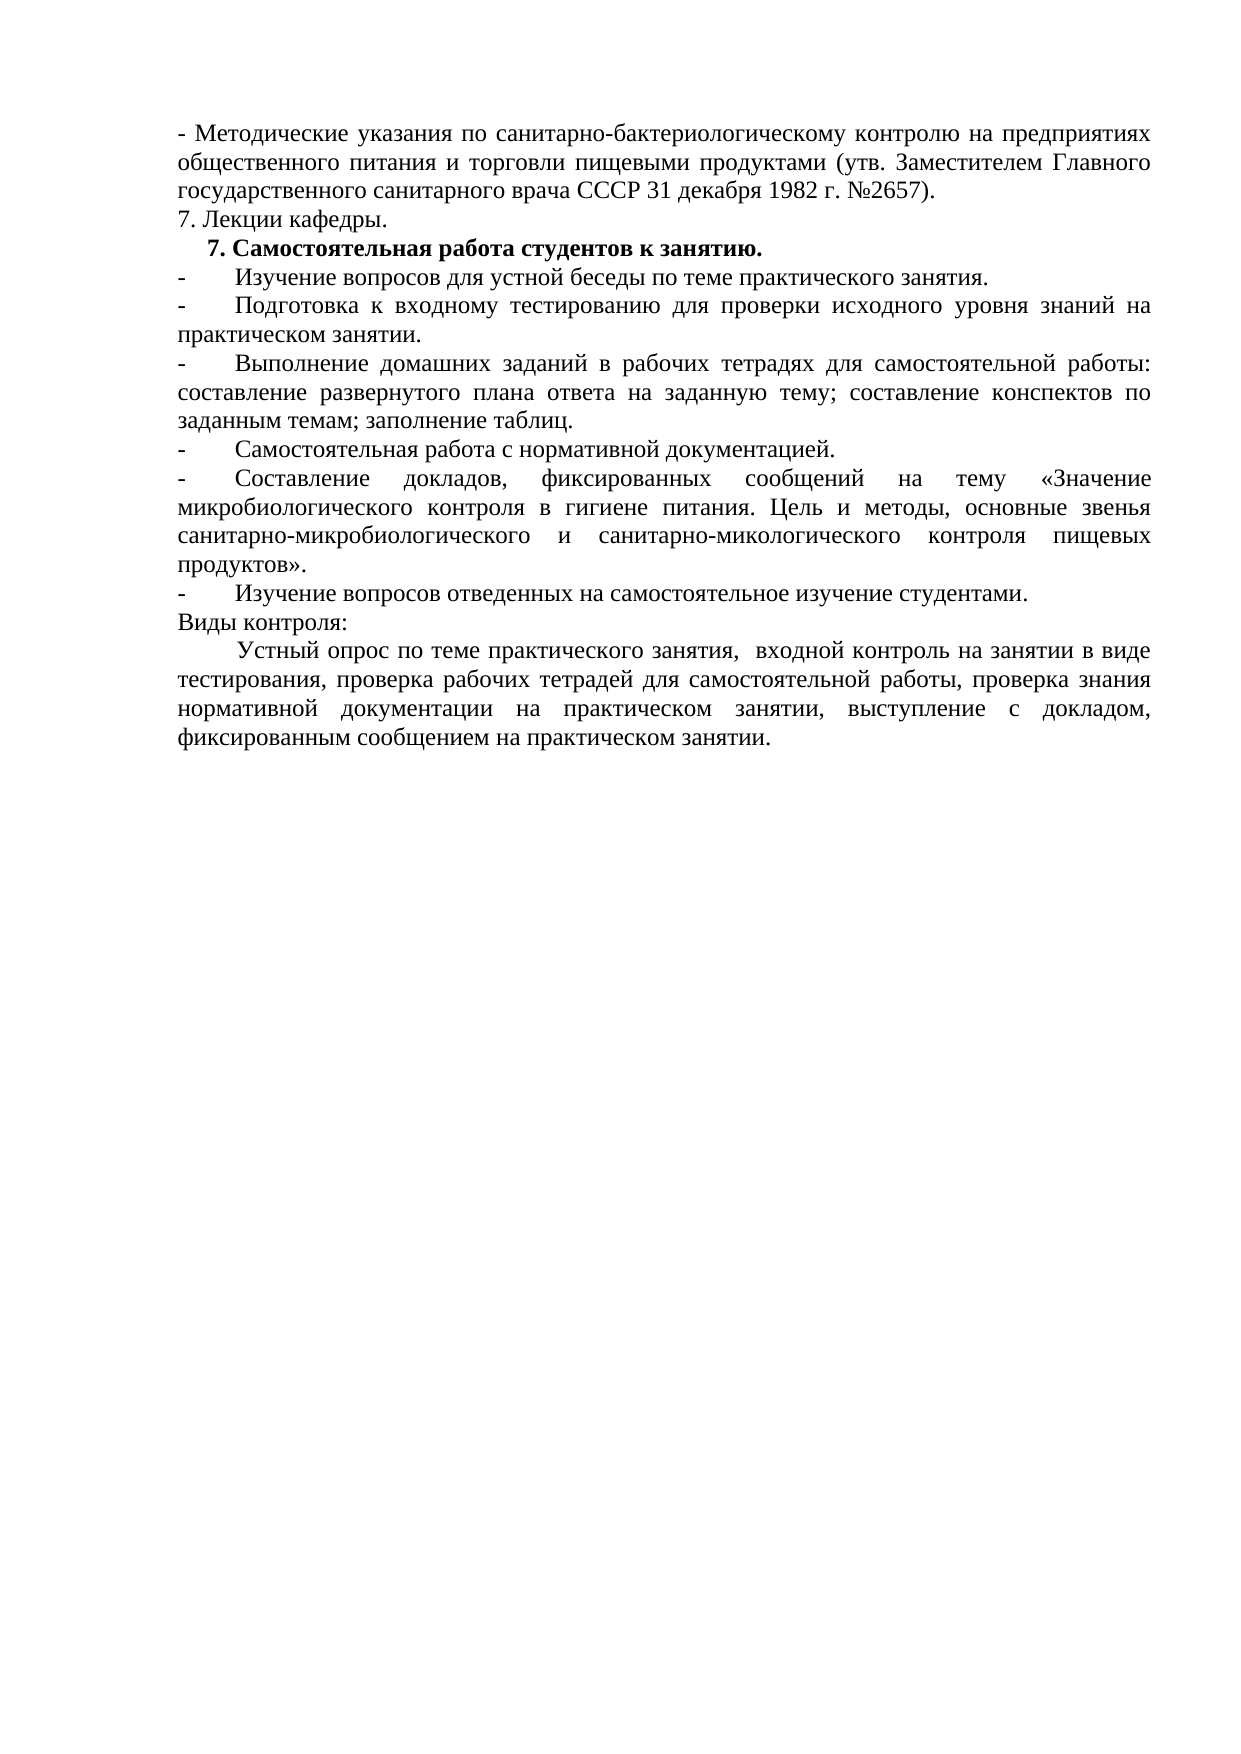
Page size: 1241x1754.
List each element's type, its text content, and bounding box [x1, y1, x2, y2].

text Виды контроля: [177, 607, 1152, 636]
list Самостоятельная работа с нормативной документацией. [177, 434, 1152, 463]
list Изучение вопросов отведенных на самостоятельное изучение студентами. [177, 578, 1152, 607]
text 7. Лекции кафедры. [177, 204, 1152, 233]
text Устный опрос по теме практического занятия, входной контроль на занятии в виде тестирования, проверка рабочих тетрадей для самостоятельной работы, проверка знания нормативной документации на практическом занятии, выступление с докладом, фиксированным сообщением на практическом занятии. [177, 636, 1152, 751]
list Подготовка к входному тестированию для проверки исходного уровня знаний на практическом занятии. [177, 291, 1152, 348]
list Выполнение домашних заданий в рабочих тетрадях для самостоятельной работы: составление развернутого плана ответа на заданную тему; составление конспектов по заданным темам; заполнение таблиц. [177, 348, 1152, 434]
list Изучение вопросов для устной беседы по теме практического занятия. [177, 262, 1152, 291]
list Составление докладов, фиксированных сообщений на тему «Значение микробиологического контроля в гигиене питания. Цель и методы, основные звенья санитарно-микробиологического и санитарно-микологического контроля пищевых продуктов». [177, 463, 1152, 578]
text - Методические указания по санитарно-бактериологическому контролю на предприятиях общественного питания и торговли пищевыми продуктами (утв. Заместителем Главного государственного санитарного врача СССР 31 декабря 1982 г. №2657). [177, 118, 1152, 204]
text 7. Самостоятельная работа студентов к занятию. [177, 233, 1152, 262]
